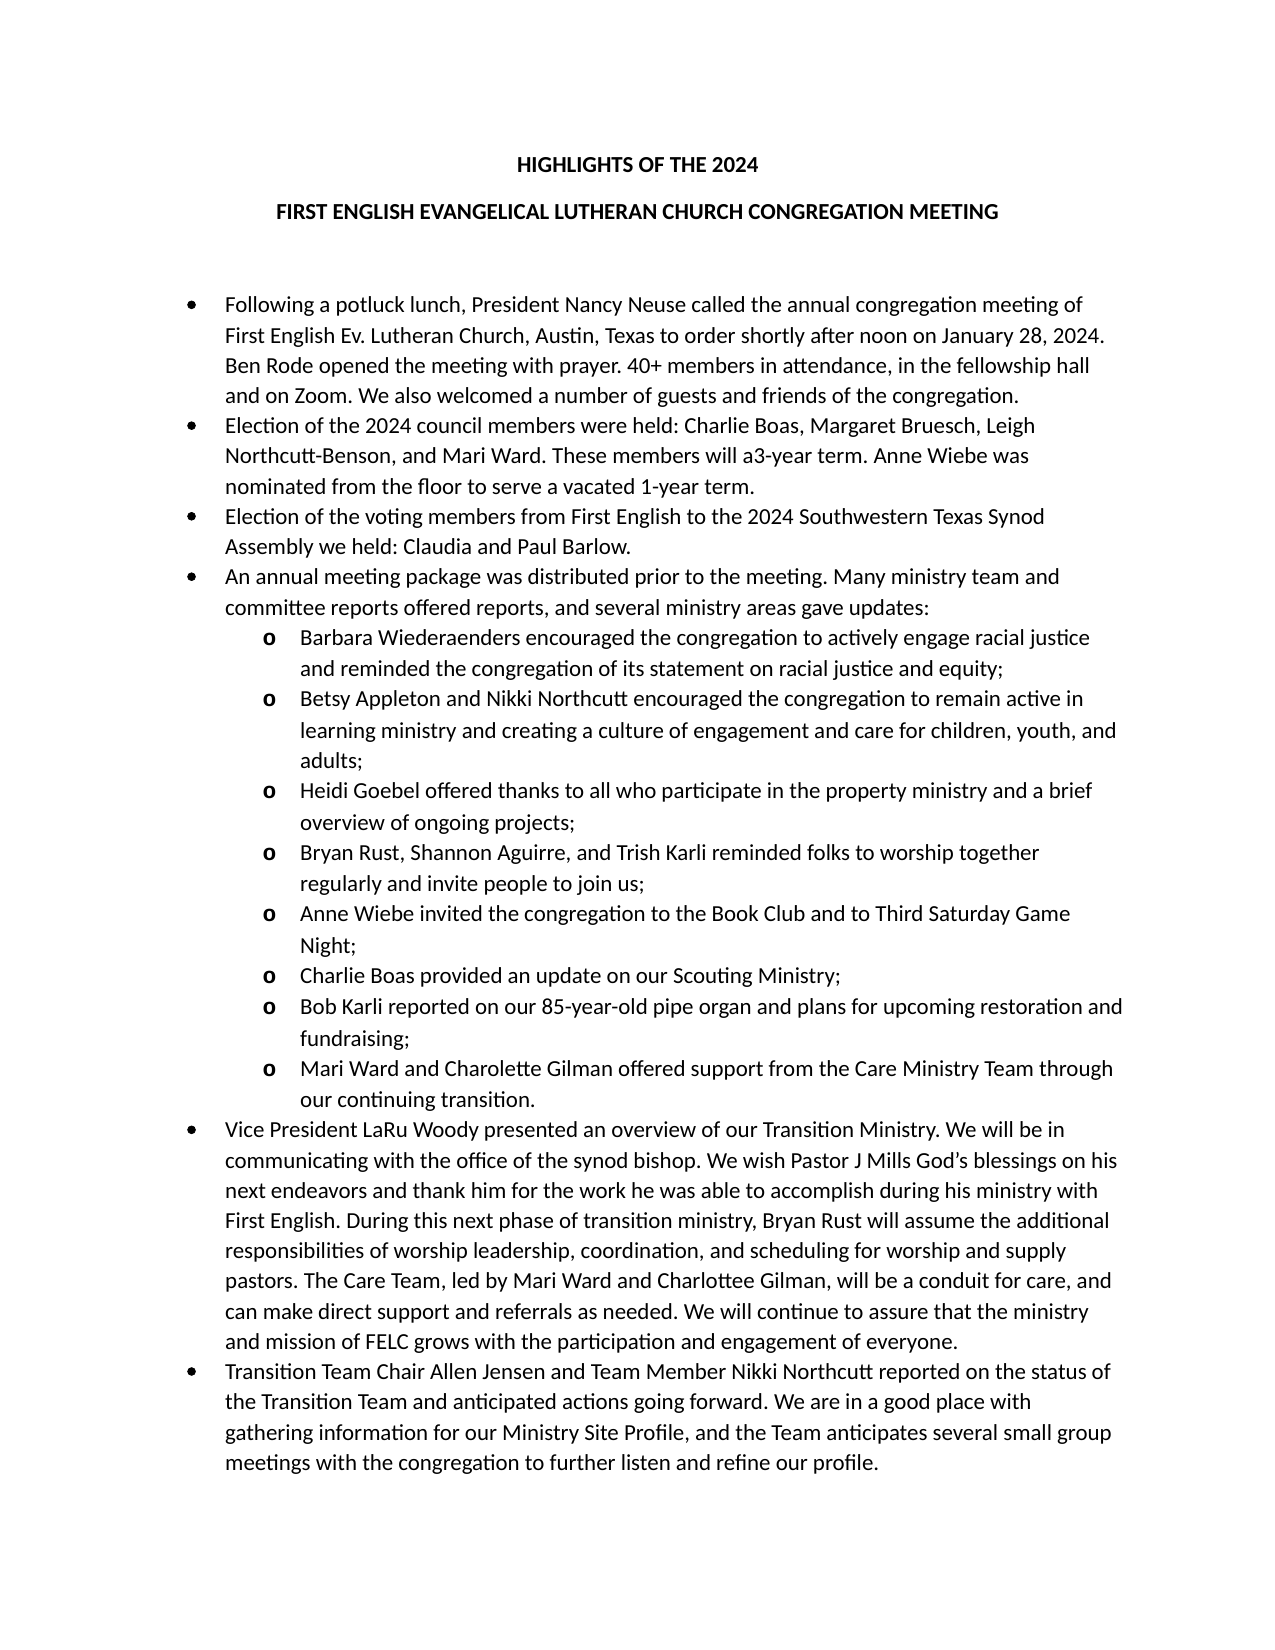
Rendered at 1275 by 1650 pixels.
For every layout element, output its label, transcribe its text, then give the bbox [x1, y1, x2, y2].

list Following a potluck lunch, President Nancy Neuse called the annual congregation meeting of First English Ev. Lutheran Church, Austin, Texas to order shortly after noon on January 28, 2024. Ben Rode opened the meeting with prayer. 40+ members in attendance, in the fellowship hall and on Zoom. We also welcomed a number of guests and friends of the congregation. [187, 291, 1125, 409]
list Vice President LaRu Woody presented an overview of our Transition Ministry. We will be in communicating with the office of the synod bishop. We wish Pastor J Mills God’s blessings on his next endeavors and thank him for the work he was able to accomplish during his ministry with First English. During this next phase of transition ministry, Bryan Rust will assume the additional responsibilities of worship leadership, coordination, and scheduling for worship and supply pastors. The Care Team, led by Mari Ward and Charlottee Gilman, will be a conduit for care, and can make direct support and referrals as needed. We will continue to assure that the ministry and mission of FELC grows with the participation and engagement of everyone. [187, 1116, 1125, 1355]
list Anne Wiebe invited the congregation to the Book Club and to Third Saturday Game Night; [262, 899, 1125, 959]
text HIGHLIGHTS OF THE 2024 [150, 150, 1125, 178]
text FIRST ENGLISH EVANGELICAL LUTHERAN CHURCH CONGREGATION MEETING [150, 197, 1125, 225]
list Betsy Appleton and Nikki Northcutt encouraged the congregation to remain active in learning ministry and creating a culture of engagement and care for children, youth, and adults; [262, 684, 1125, 774]
list Election of the voting members from First English to the 2024 Southwestern Texas Synod Assembly we held: Claudia and Paul Barlow. [187, 502, 1125, 560]
list Election of the 2024 council members were held: Charlie Boas, Margaret Bruesch, Leigh Northcutt-Benson, and Mari Ward. These members will a3-year term. Anne Wiebe was nominated from the floor to serve a vacated 1-year term. [187, 411, 1125, 500]
list Heidi Goebel offered thanks to all who participate in the property ministry and a brief overview of ongoing projects; [262, 776, 1125, 836]
list Mari Ward and Charolette Gilman offered support from the Care Ministry Team through our continuing transition. [262, 1054, 1125, 1113]
list Bryan Rust, Shannon Aguirre, and Trish Karli reminded folks to worship together regularly and invite people to join us; [262, 838, 1125, 897]
list Bob Karli reported on our 85-year-old pipe organ and plans for upcoming restoration and fundraising; [262, 992, 1125, 1052]
list Charlie Boas provided an update on our Scouting Ministry; [262, 961, 1125, 990]
list Barbara Wiederaenders encouraged the congregation to actively engage racial justice and reminded the congregation of its statement on racial justice and equity; [262, 623, 1125, 682]
list An annual meeting package was distributed prior to the meeting. Many ministry team and committee reports offered reports, and several ministry areas gave updates: [187, 562, 1125, 621]
list Transition Team Chair Allen Jensen and Team Member Nikki Northcutt reported on the status of the Transition Team and anticipated actions going forward. We are in a good place with gathering information for our Ministry Site Profile, and the Team anticipates several small group meetings with the congregation to further listen and refine our profile. [187, 1357, 1125, 1476]
